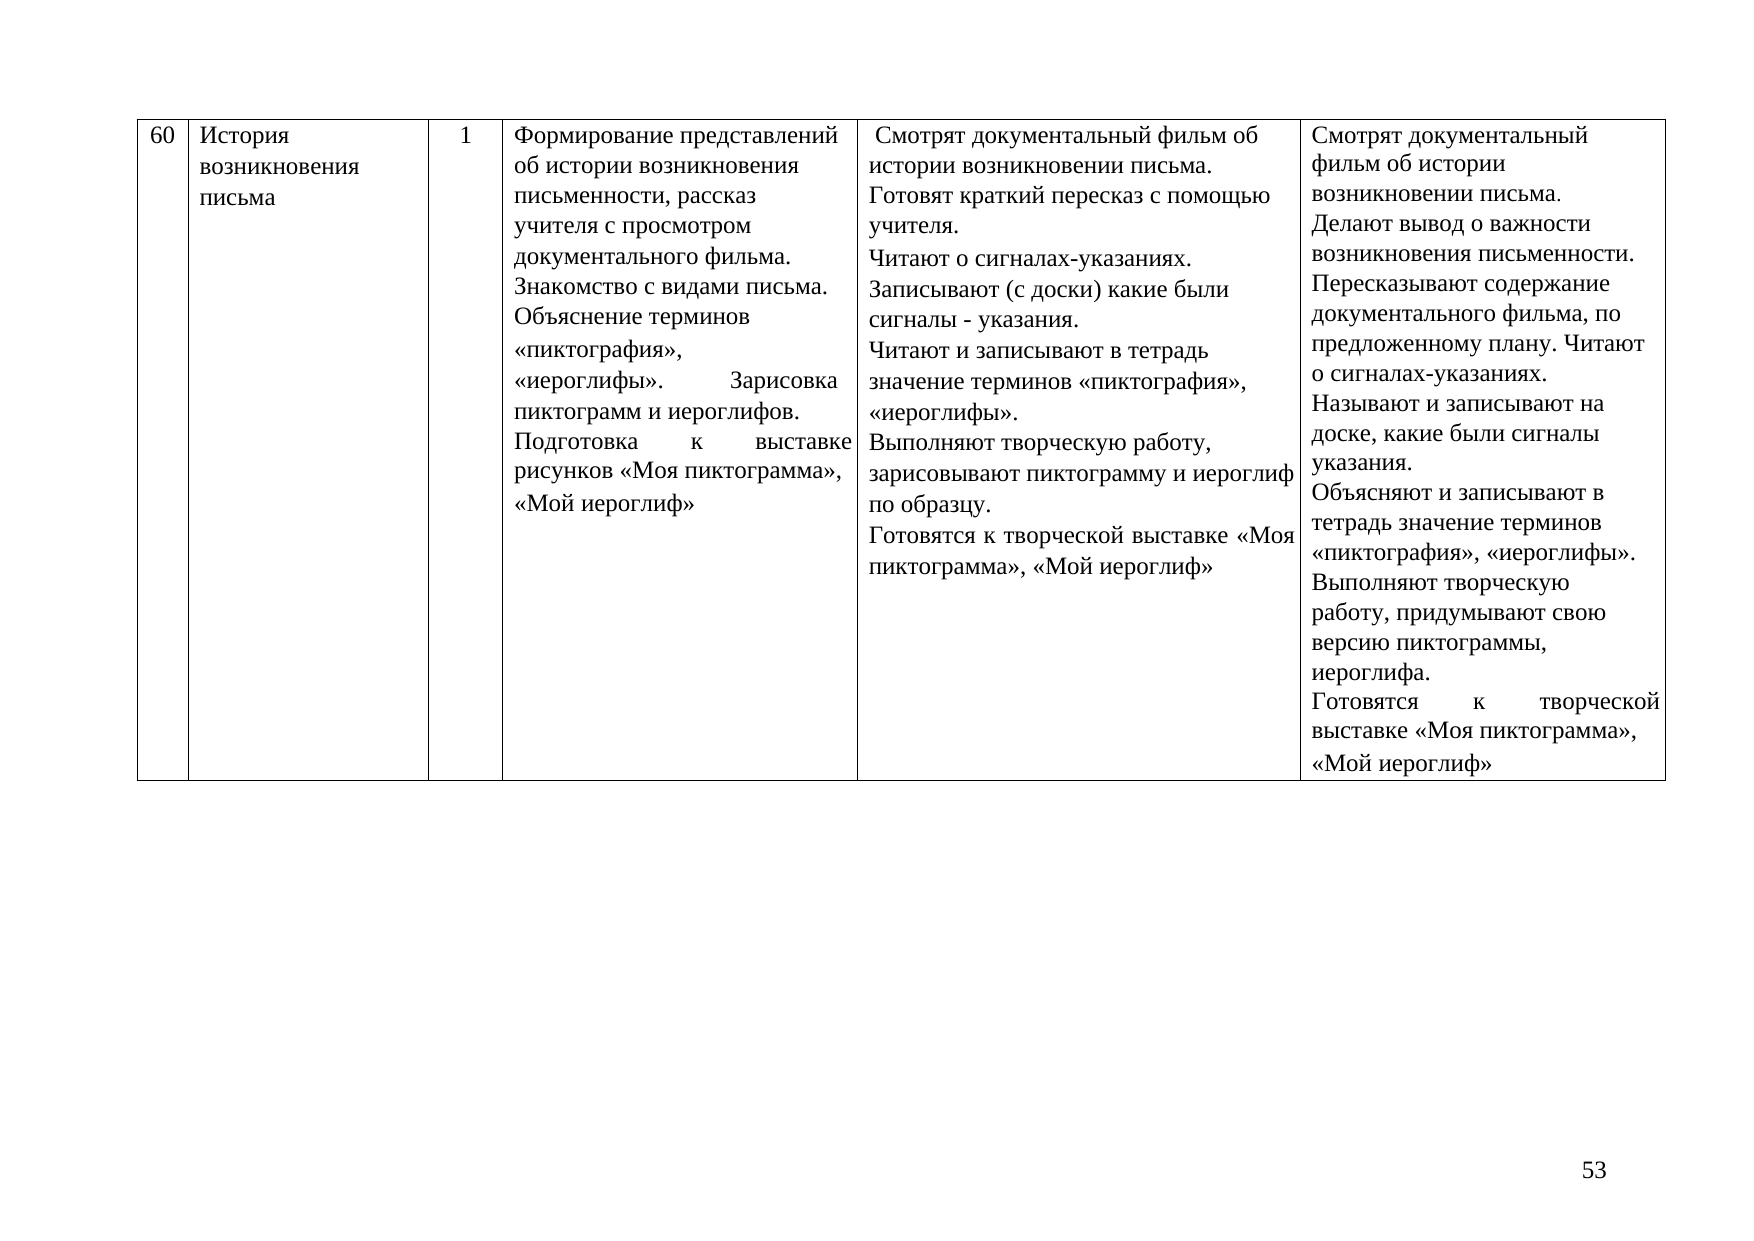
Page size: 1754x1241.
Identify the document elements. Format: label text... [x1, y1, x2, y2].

table_cell История возникновения письма [189, 120, 428, 780]
table_cell 1 [429, 120, 502, 780]
table_cell 60 [138, 120, 188, 780]
table_cell Формирование представлений об истории возникновения письменности, рассказ учителя с просмотром документального фильма. Знакомство с видами письма. Объяснение терминов «пиктография», «иероглифы». Зарисовка пиктограмм и иероглифов. Подготовка к выставке рисунков «Моя пиктограмма», «Мой иероглиф» [503, 120, 857, 780]
table_cell Смотрят документальный фильм об истории возникновении письма. Делают вывод о важности возникновения письменности. Пересказывают содержание документального фильма, по предложенному плану. Читают о сигналах-указаниях. Называют и записывают на доске, какие были сигналы указания. Объясняют и записывают в тетрадь значение терминов «пиктография», «иероглифы». Выполняют творческую работу, придумывают свою версию пиктограммы, иероглифа. Готовятся к творческой выставке «Моя пиктограмма», «Мой иероглиф» [1301, 120, 1665, 780]
table_cell Смотрят документальный фильм об истории возникновении письма. Готовят краткий пересказ с помощью учителя. Читают о сигналах-указаниях. Записывают (с доски) какие были сигналы - указания. Читают и записывают в тетрадь значение терминов «пиктография», «иероглифы». Выполняют творческую работу, зарисовывают пиктограмму и иероглиф по образцу. Готовятся к творческой выставке «Моя пиктограмма», «Мой иероглиф» [858, 120, 1300, 780]
